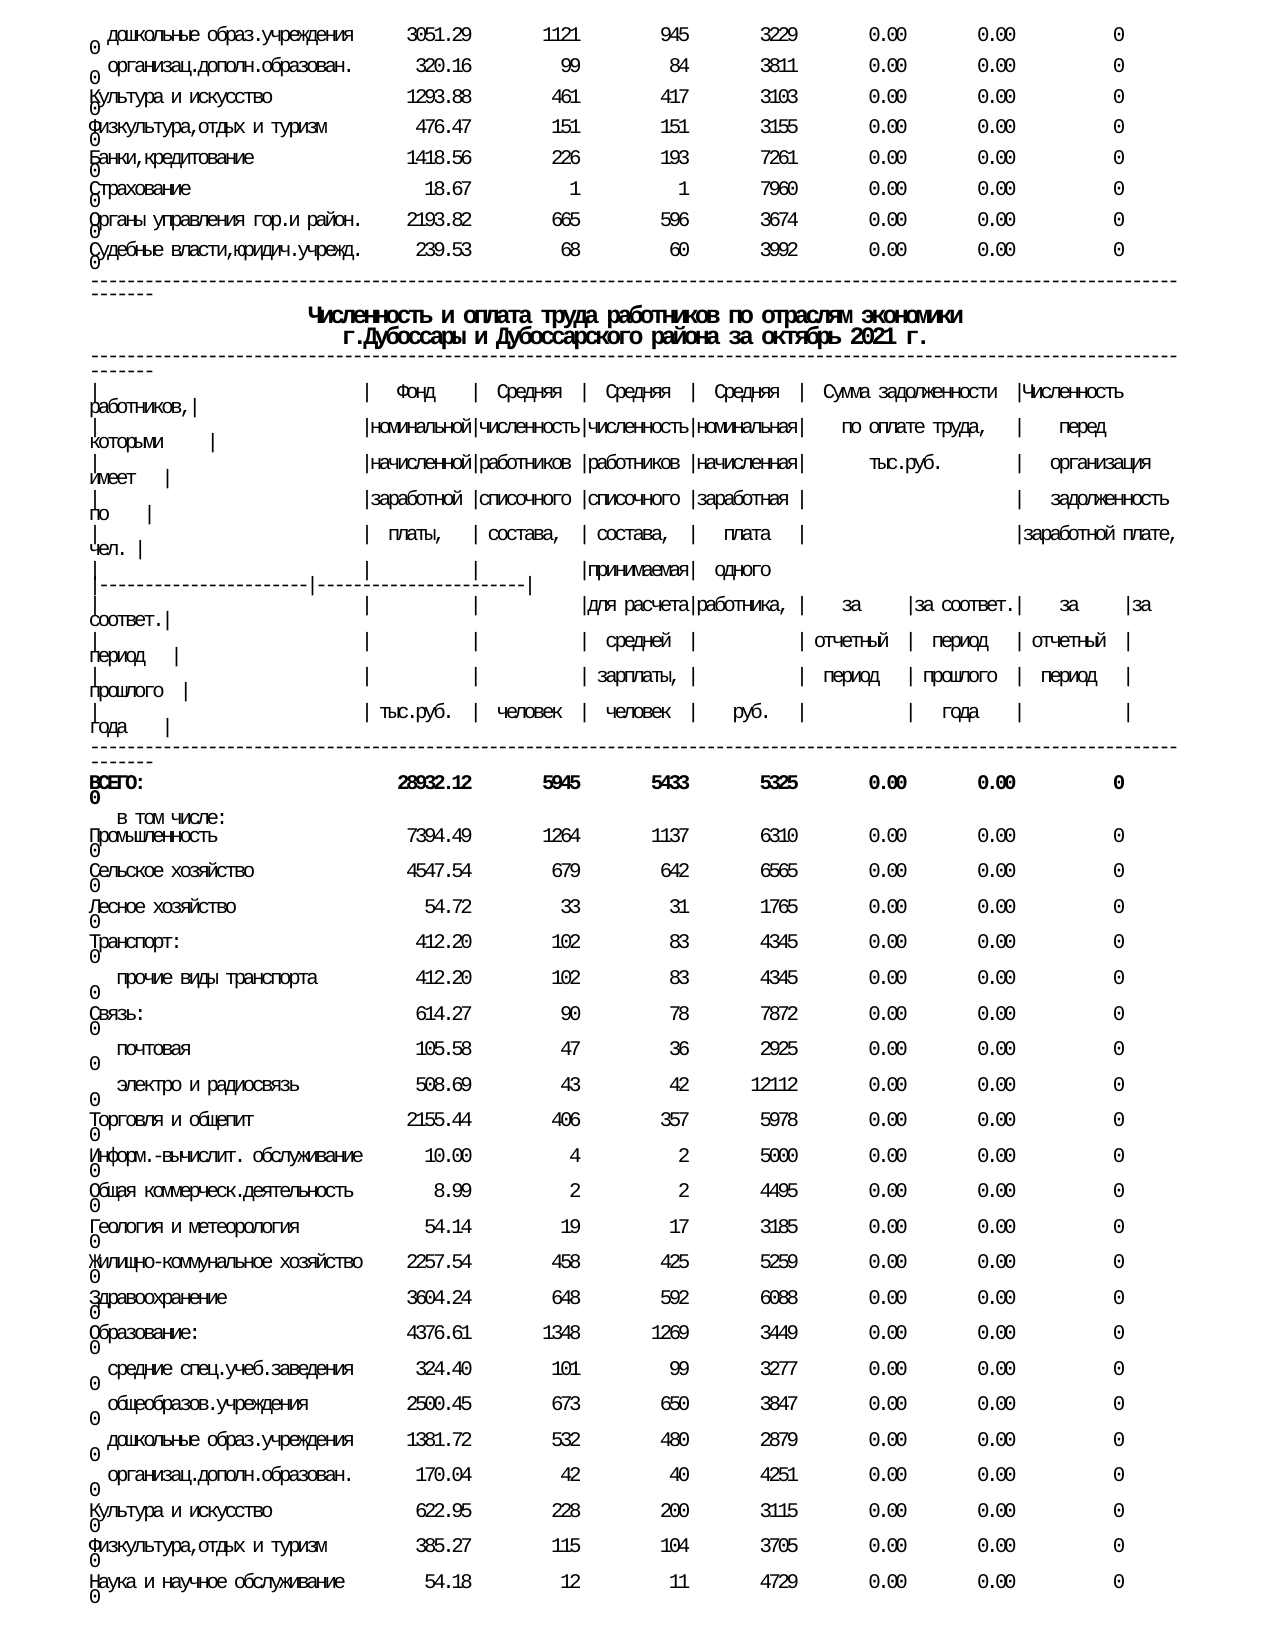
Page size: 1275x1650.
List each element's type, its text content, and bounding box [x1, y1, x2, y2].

text | | | | средней | | отчетный | период | отчетный | период | [89, 633, 1186, 668]
text прочие виды транспорта 412.20 102 83 4345 0.00 0.00 0 0 [89, 970, 1186, 1006]
text дошкольные образ.учреждения 1381.72 532 480 2879 0.00 0.00 0 0 [89, 1432, 1186, 1467]
text Банки,кредитование 1418.56 226 193 7261 0.00 0.00 0 0 [89, 152, 1186, 183]
text | | тыс.руб. | человек | человек | руб. | | года | | года | [89, 704, 1186, 739]
text ------------------------------------------------------------------------------------------------------------------------------- [89, 349, 1186, 384]
text | |заработной |списочного |списочного |заработная | | задолженность по | [89, 491, 1186, 526]
text в том числе: [89, 810, 1186, 828]
text Здравоохранение 3604.24 648 592 6088 0.00 0.00 0 0 [89, 1290, 1186, 1325]
text Связь: 614.27 90 78 7872 0.00 0.00 0 0 [89, 1006, 1186, 1041]
text Культура и искусство 1293.88 461 417 3103 0.00 0.00 0 0 [89, 91, 1186, 122]
text Геология и метеорология 54.14 19 17 3185 0.00 0.00 0 0 [89, 1219, 1186, 1254]
text Информ.-вычислит. обслуживание 10.00 4 2 5000 0.00 0.00 0 0 [89, 1148, 1186, 1183]
text Лесное хозяйство 54.72 33 31 1765 0.00 0.00 0 0 [89, 899, 1186, 935]
text Численность и оплата труда работников по отраслям экономики [89, 306, 633, 327]
text | | | |принимаемая| одного |-----------------------|-----------------------| [89, 562, 1186, 597]
text организац.дополн.образован. 320.16 99 84 3811 0.00 0.00 0 0 [89, 60, 1186, 91]
text ------------------------------------------------------------------------------------------------------------------------------- [89, 739, 1186, 775]
text Культура и искусство 622.95 228 200 3115 0.00 0.00 0 0 [89, 1503, 1186, 1538]
text электро и радиосвязь 508.69 43 42 12112 0.00 0.00 0 0 [89, 1077, 1186, 1112]
text почтовая 105.58 47 36 2925 0.00 0.00 0 0 [89, 1041, 1186, 1077]
text | | платы, | состава, | состава, | плата | |заработной плате, чел. | [89, 526, 1186, 562]
text | |номинальной|численность|численность|номинальная| по оплате труда, | перед которыми | [89, 420, 1186, 455]
text Торговля и общепит 2155.44 406 357 5978 0.00 0.00 0 0 [89, 1112, 1186, 1148]
text Страхование 18.67 1 1 7960 0.00 0.00 0 0 [89, 183, 1186, 214]
text г.Дубоссары и Дубоссарского района за октябрь 2021 г. [808, 327, 1186, 349]
text организац.дополн.образован. 170.04 42 40 4251 0.00 0.00 0 0 [89, 1467, 1186, 1503]
text Образование: 4376.61 1348 1269 3449 0.00 0.00 0 0 [89, 1325, 1186, 1361]
text Сельское хозяйство 4547.54 679 642 6565 0.00 0.00 0 0 [89, 864, 1186, 899]
text ------------------------------------------------------------------------------------------------------------------------------- [89, 275, 1186, 306]
text Общая коммерческ.деятельность 8.99 2 2 4495 0.00 0.00 0 0 [89, 1183, 1186, 1219]
text Органы управления гор.и район. 2193.82 665 596 3674 0.00 0.00 0 0 [89, 214, 1186, 245]
text общеобразов.учреждения 2500.45 673 650 3847 0.00 0.00 0 0 [89, 1396, 1186, 1432]
text Промышленность 7394.49 1264 1137 6310 0.00 0.00 0 0 [89, 828, 1186, 864]
text средние спец.учеб.заведения 324.40 101 99 3277 0.00 0.00 0 0 [89, 1361, 1186, 1396]
text Физкультура,отдых и туризм 385.27 115 104 3705 0.00 0.00 0 0 [89, 1538, 1186, 1574]
text | |начисленной|работников |работников |начисленная| тыс.руб. | организация имеет | [89, 455, 1186, 491]
text Наука и научное обслуживание 54.18 12 11 4729 0.00 0.00 0 0 [89, 1574, 1186, 1609]
text г.Дубоссары и Дубоссарского района за октябрь 2021 г. [521, 327, 818, 349]
text дошкольные образ.учреждения 3051.29 1121 945 3229 0.00 0.00 0 0 [89, 29, 1186, 60]
text г.Дубоссары и Дубоссарского района за октябрь 2021 г. [89, 327, 390, 349]
text | | Фонд | Средняя | Средняя | Средняя | Сумма задолженности |Численность работников,| [89, 384, 1186, 420]
text Судебные власти,юридич.учрежд. 239.53 68 60 3992 0.00 0.00 0 0 [89, 245, 1186, 275]
text | | | | зарплаты, | | период | прошлого | период | прошлого | [89, 668, 1186, 704]
text ВСЕГО: 28932.12 5945 5433 5325 0.00 0.00 0 0 [89, 775, 1186, 810]
text Транспорт: 412.20 102 83 4345 0.00 0.00 0 0 [89, 935, 1186, 970]
text Жилищно-коммунальное хозяйство 2257.54 458 425 5259 0.00 0.00 0 0 [89, 1254, 1186, 1290]
text Численность и оплата труда работников по отраслям экономики [611, 306, 1186, 327]
text | | | |для расчета|работника, | за |за соответ.| за |за соответ.| [89, 597, 1186, 633]
text Физкультура,отдых и туризм 476.47 151 151 3155 0.00 0.00 0 0 [89, 122, 1186, 152]
